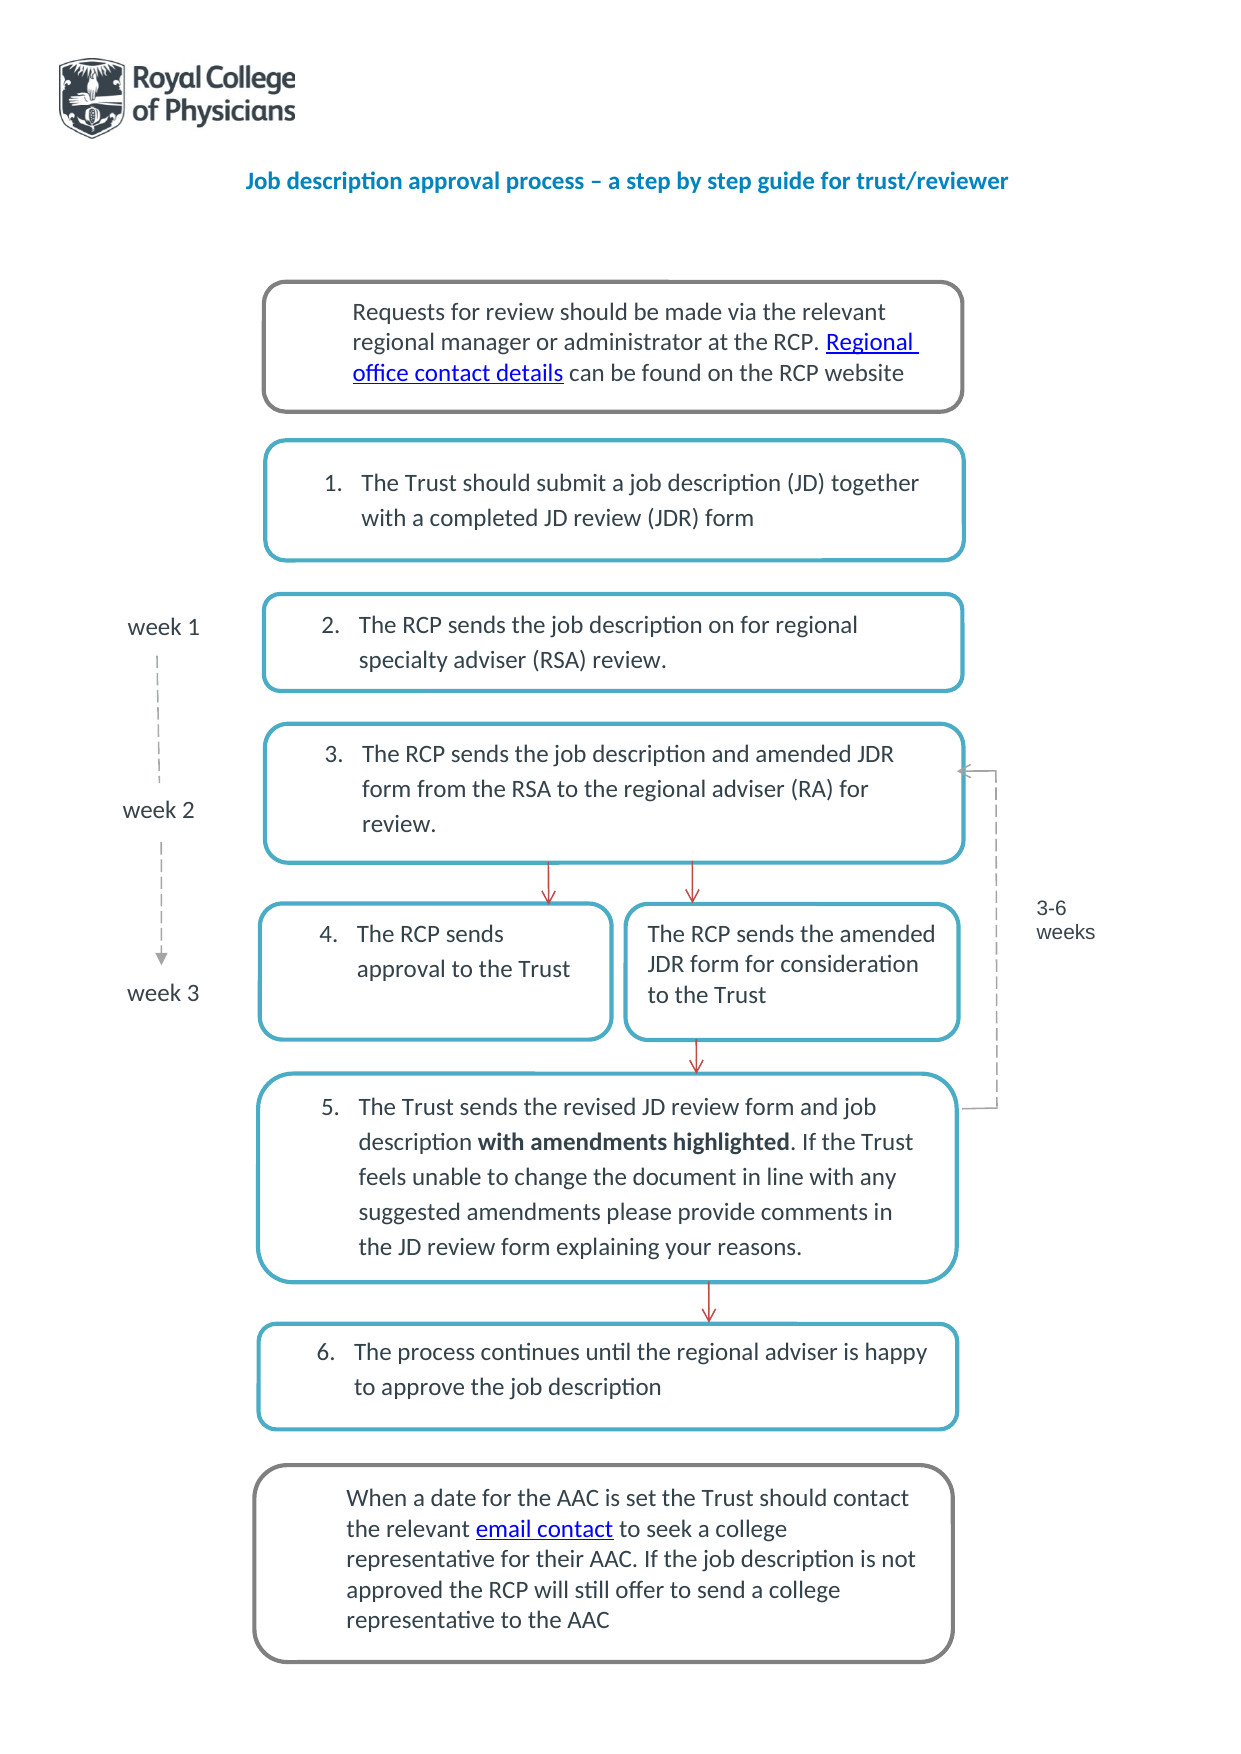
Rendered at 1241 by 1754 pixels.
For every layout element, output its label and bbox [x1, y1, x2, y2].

picture [59, 58, 295, 139]
